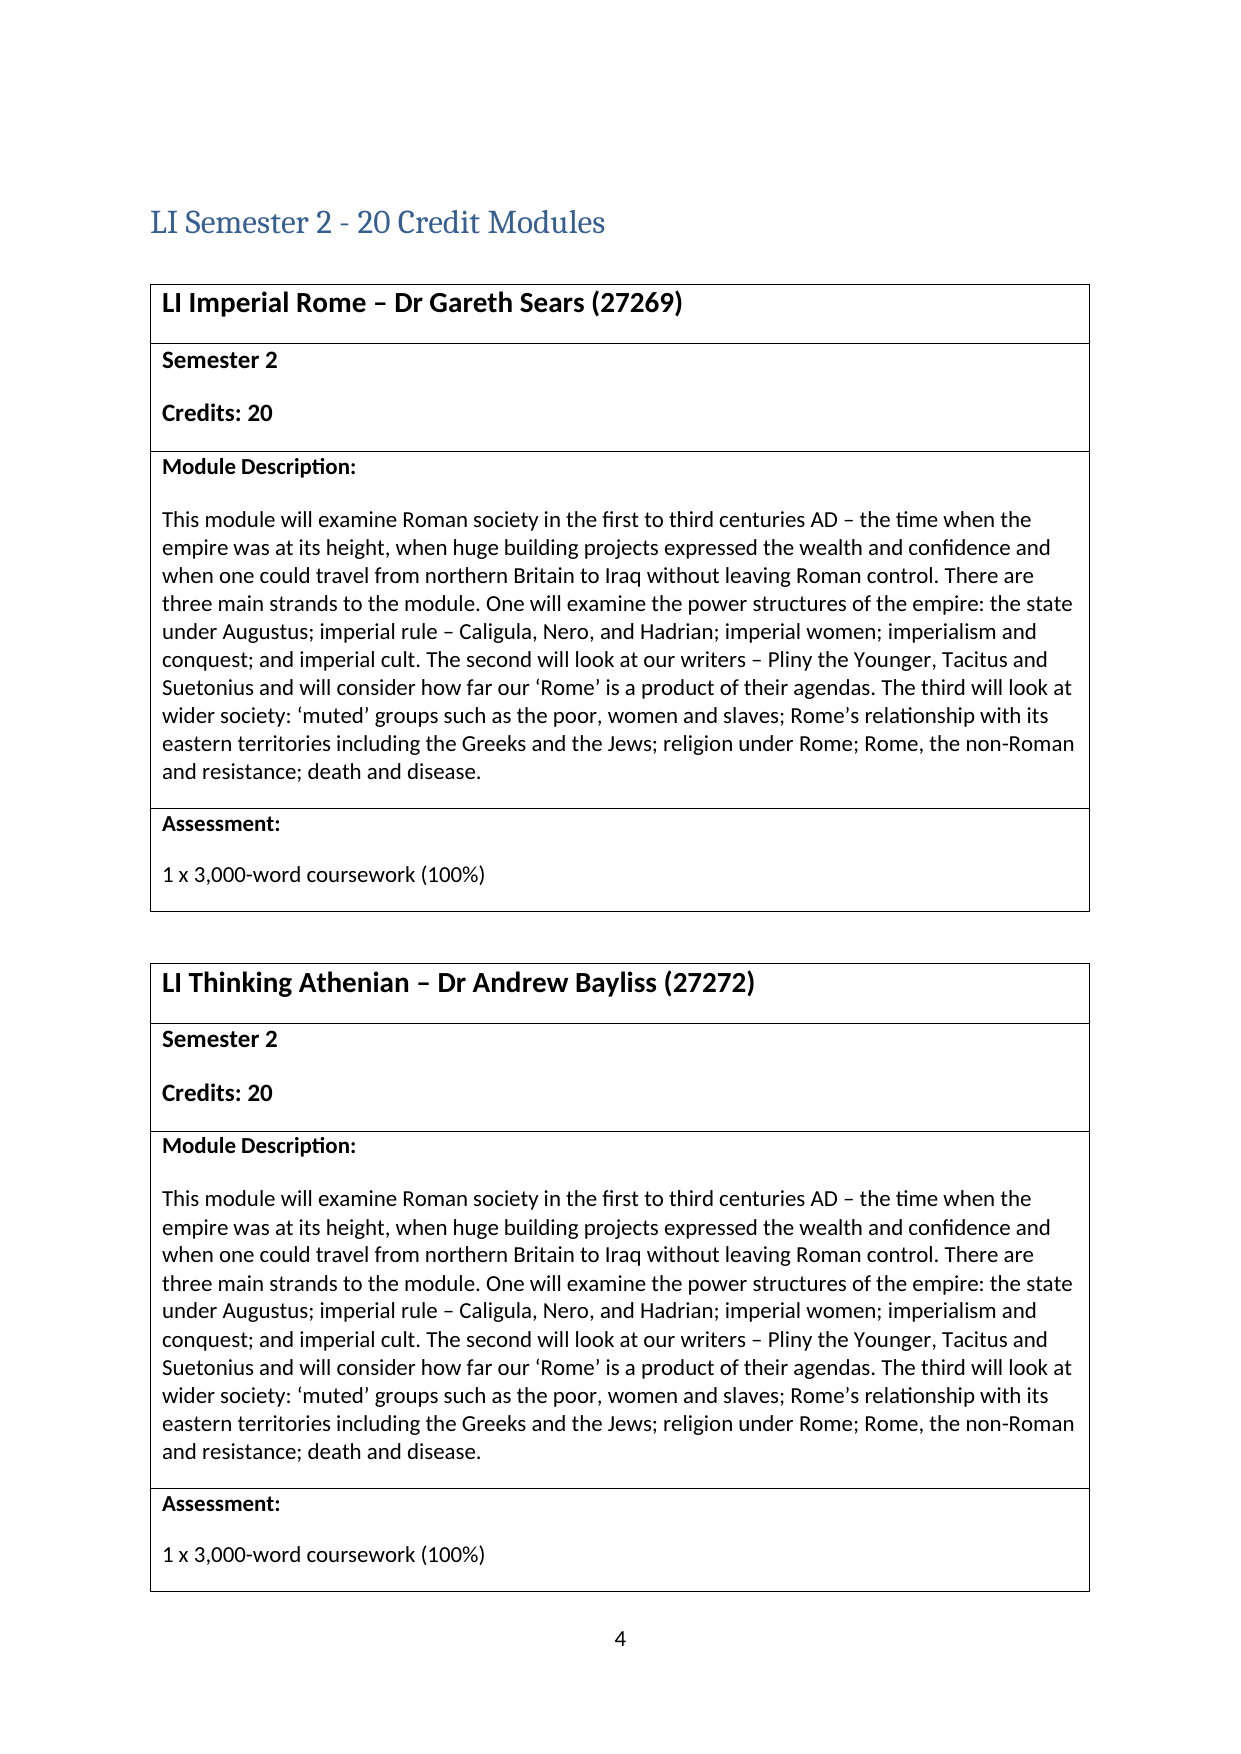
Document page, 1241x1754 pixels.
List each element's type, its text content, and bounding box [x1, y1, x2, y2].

table_cell Module Description: This module will examine Roman society in the first to third centuries AD – the time when the empire was at its height, when huge building projects expressed the wealth and confidence and when one could travel from northern Britain to Iraq without leaving Roman control. There are three main strands to the module. One will examine the power structures of the empire: the state under Augustus; imperial rule – Caligula, Nero, and Hadrian; imperial women; imperialism and conquest; and imperial cult. The second will look at our writers – Pliny the Younger, Tacitus and Suetonius and will consider how far our ‘Rome’ is a product of their agendas. The third will look at wider society: ‘muted’ groups such as the poor, women and slaves; Rome’s relationship with its eastern territories including the Greeks and the Jews; religion under Rome; Rome, the non-Roman and resistance; death and disease. [151, 1132, 1089, 1488]
table_cell Assessment: 1 x 3,000-word coursework (100%) [151, 1489, 1089, 1591]
table_cell Module Description: This module will examine Roman society in the first to third centuries AD – the time when the empire was at its height, when huge building projects expressed the wealth and confidence and when one could travel from northern Britain to Iraq without leaving Roman control. There are three main strands to the module. One will examine the power structures of the empire: the state under Augustus; imperial rule – Caligula, Nero, and Hadrian; imperial women; imperialism and conquest; and imperial cult. The second will look at our writers – Pliny the Younger, Tacitus and Suetonius and will consider how far our ‘Rome’ is a product of their agendas. The third will look at wider society: ‘muted’ groups such as the poor, women and slaves; Rome’s relationship with its eastern territories including the Greeks and the Jews; religion under Rome; Rome, the non-Roman and resistance; death and disease. [151, 452, 1089, 808]
table_cell Assessment: 1 x 3,000-word coursework (100%) [151, 809, 1089, 911]
table_header LI Imperial Rome – Dr Gareth Sears (27269) [151, 285, 1089, 343]
table_cell Semester 2 Credits: 20 [151, 1024, 1089, 1131]
table_header LI Thinking Athenian – Dr Andrew Bayliss (27272) [151, 964, 1089, 1023]
subtitle LI Semester 2 - 20 Credit Modules [150, 203, 1090, 241]
table_cell Semester 2 Credits: 20 [151, 344, 1089, 451]
